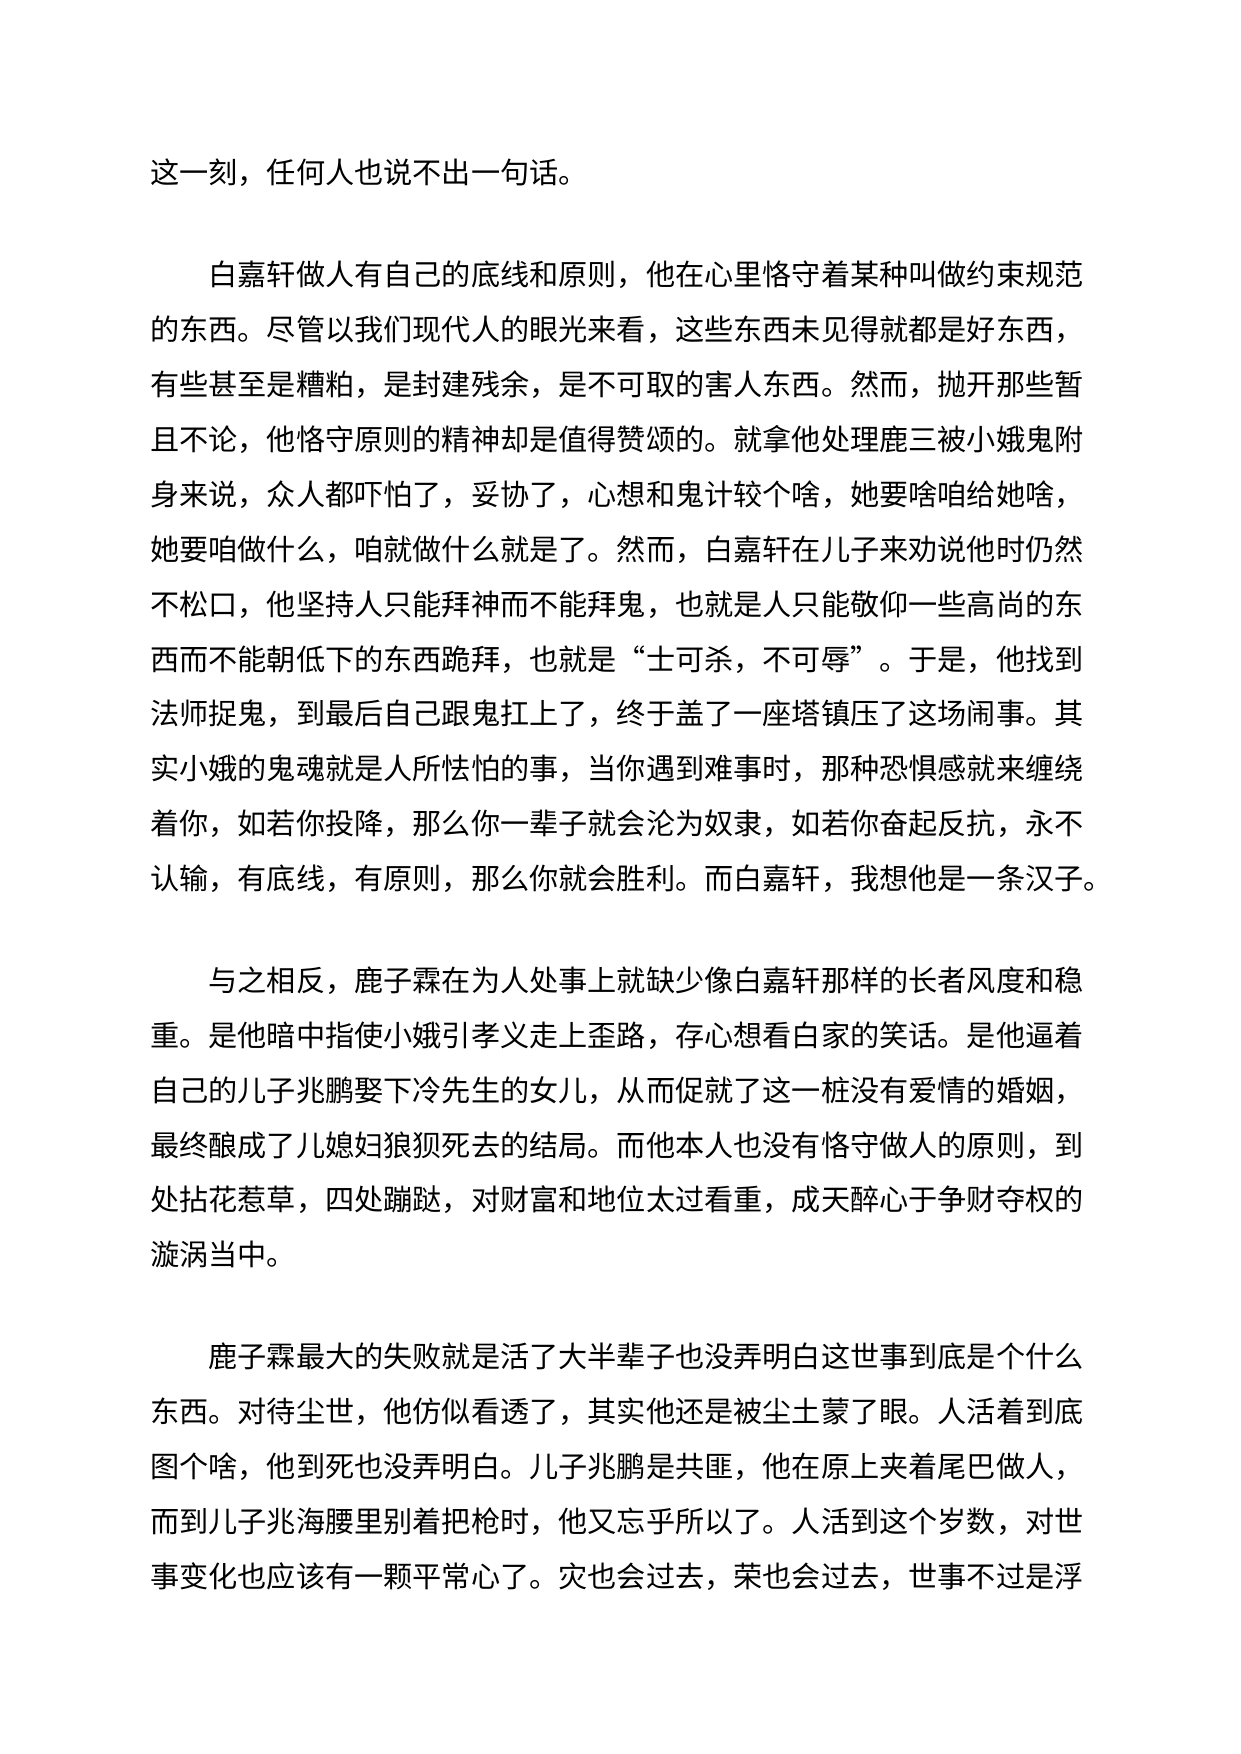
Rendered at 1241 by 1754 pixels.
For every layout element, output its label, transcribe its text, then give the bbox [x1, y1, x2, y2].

text 与之相反，鹿子霖在为人处事上就缺少像白嘉轩那样的长者风度和稳重。是他暗中指使小娥引孝义走上歪路，存心想看白家的笑话。是他逼着自己的儿子兆鹏娶下冷先生的女儿，从而促就了这一桩没有爱情的婚姻，最终酿成了儿媳妇狼狈死去的结局。而他本人也没有恪守做人的原则，到处拈花惹草，四处蹦跶，对财富和地位太过看重，成天醉心于争财夺权的漩涡当中。 [150, 957, 1090, 1274]
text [150, 150, 1090, 192]
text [150, 1334, 1090, 1596]
text 白嘉轩做人有自己的底线和原则，他在心里恪守着某种叫做约束规范的东西。尽管以我们现代人的眼光来看，这些东西未见得就都是好东西，有些甚至是糟粕，是封建残余，是不可取的害人东西。然而，抛开那些暂且不论，他恪守原则的精神却是值得赞颂的。就拿他处理鹿三被小娥鬼附身来说，众人都吓怕了，妥协了，心想和鬼计较个啥，她要啥咱给她啥，她要咱做什么，咱就做什么就是了。然而，白嘉轩在儿子来劝说他时仍然不松口，他坚持人只能拜神而不能拜鬼，也就是人只能敬仰一些高尚的东西而不能朝低下的东西跪拜，也就是“士可杀，不可辱”。于是，他找到法师捉鬼，到最后自己跟鬼扛上了，终于盖了一座塔镇压了这场闹事。其实小娥的鬼魂就是人所怯怕的事，当你遇到难事时，那种恐惧感就来缠绕着你，如若你投降，那么你一辈子就会沦为奴隶，如若你奋起反抗，永不认输，有底线，有原则，那么你就会胜利。而白嘉轩，我想他是一条汉子。 [150, 252, 1090, 898]
